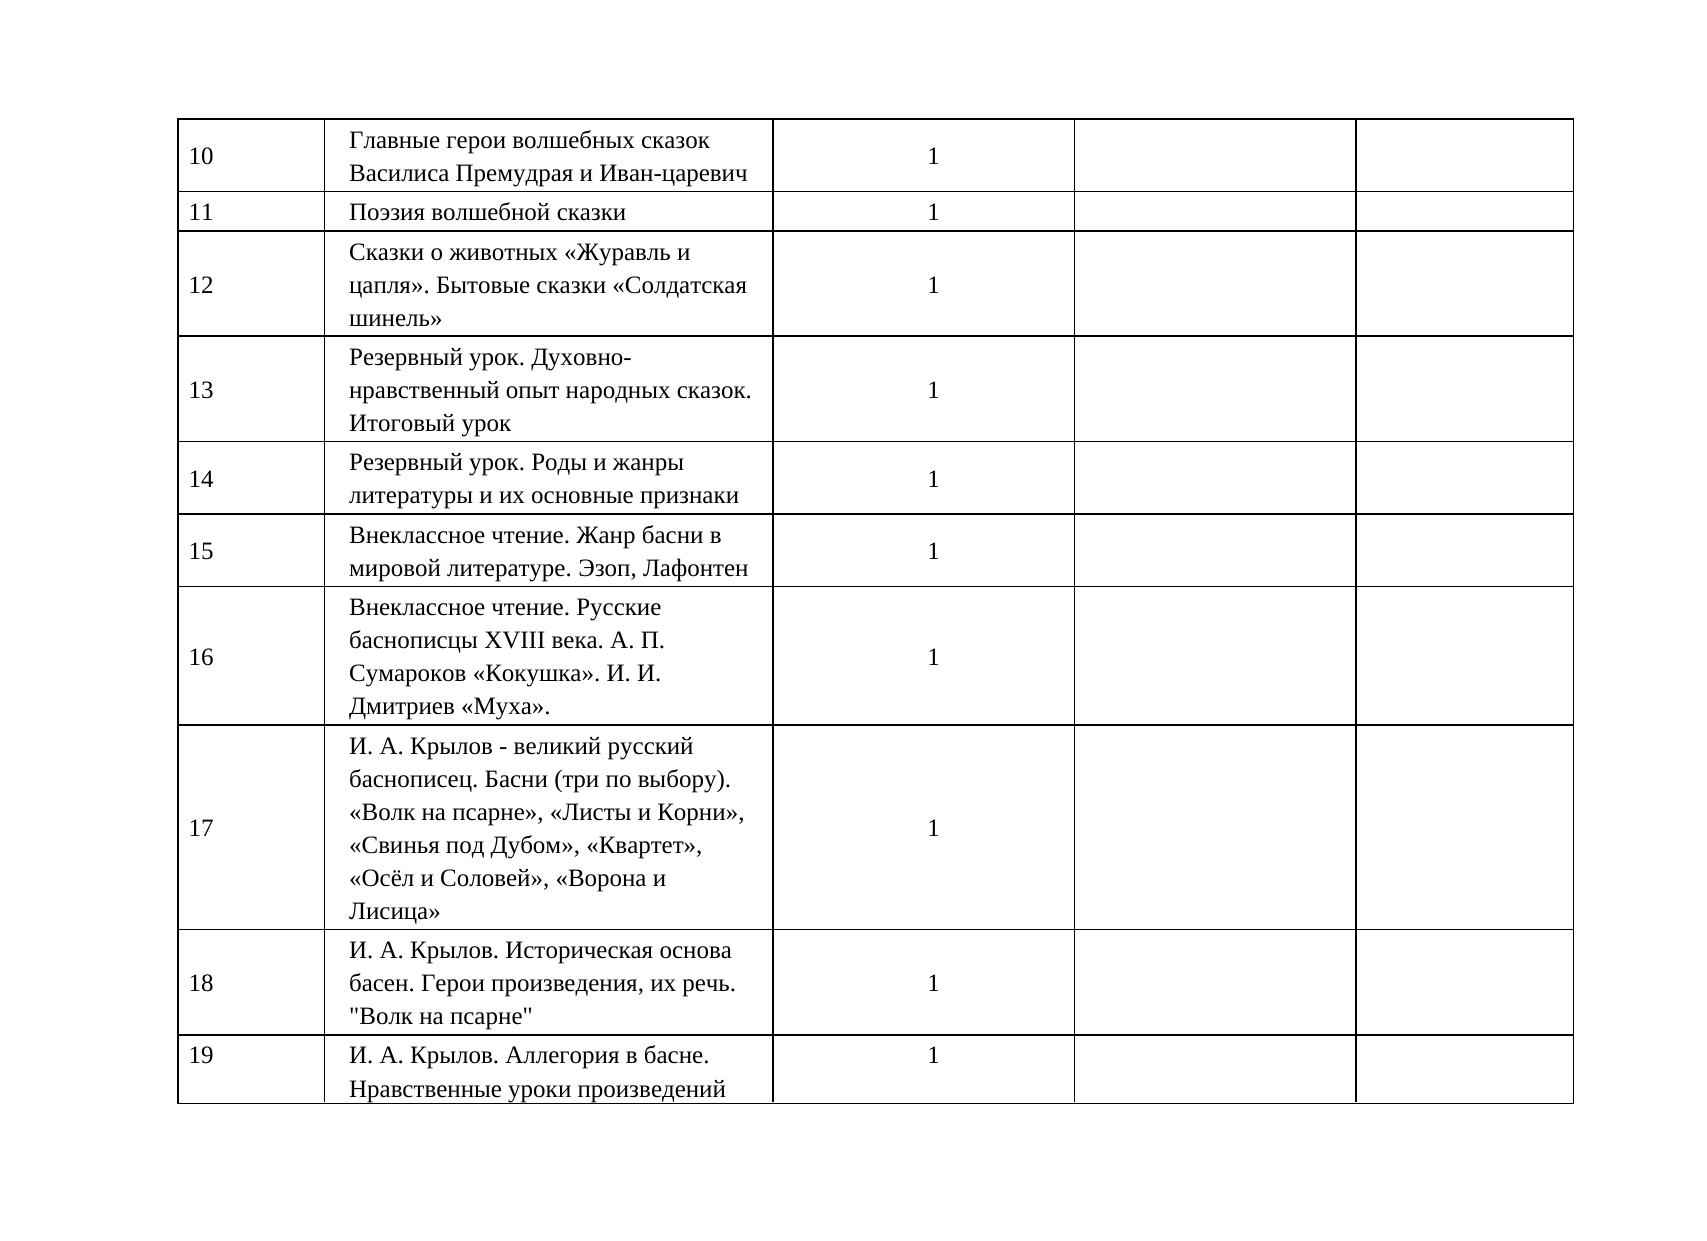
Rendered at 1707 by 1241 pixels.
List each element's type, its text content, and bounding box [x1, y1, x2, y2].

table_cell [1075, 192, 1355, 230]
table_cell И. А. Крылов - великий русский баснописец. Басни (три по выбору). «Волк на псарне», «Листы и Корни», «Свинья под Дубом», «Квартет», «Осёл и Соловей», «Ворона и Лисица» [325, 726, 772, 928]
table_cell [1357, 587, 1573, 724]
table_cell 1 [774, 192, 1074, 230]
table_cell 19 [179, 1036, 324, 1102]
table_cell [1357, 442, 1573, 513]
table_cell Поэзия волшебной сказки [325, 192, 772, 230]
table_cell 10 [179, 120, 324, 191]
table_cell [325, 1036, 772, 1102]
table_cell 1 [774, 587, 1074, 724]
table_cell Внеклассное чтение. Русские баснописцы XVIII века. А. П. Сумароков «Кокушка». И. И. Дмитриев «Муха». [325, 587, 772, 724]
table_cell Главные герои волшебных сказок Василиса Премудрая и Иван-царевич [325, 120, 772, 191]
table_cell [1075, 587, 1355, 724]
table_cell [1075, 930, 1355, 1034]
table_cell [1075, 337, 1355, 441]
table_cell [1075, 232, 1355, 335]
table_cell 15 [179, 515, 324, 586]
table_cell [1075, 726, 1355, 928]
table_cell 1 [774, 930, 1074, 1034]
table_cell [1357, 515, 1573, 586]
table_cell [1357, 232, 1573, 335]
table_cell 13 [179, 337, 324, 441]
table_cell 12 [179, 232, 324, 335]
table_cell 1 [774, 120, 1074, 191]
table_cell 1 [774, 726, 1074, 928]
table_cell 1 [774, 442, 1074, 513]
table_cell Сказки о животных «Журавль и цапля». Бытовые сказки «Солдатская шинель» [325, 232, 772, 335]
table_cell 16 [179, 587, 324, 724]
table_cell [1357, 726, 1573, 928]
table_cell 18 [179, 930, 324, 1034]
table_cell Резервный урок. Роды и жанры литературы и их основные признаки [325, 442, 772, 513]
table_cell 1 [774, 232, 1074, 335]
table_cell 1 [774, 515, 1074, 586]
table_cell [1075, 442, 1355, 513]
table_cell [1075, 120, 1355, 191]
table_cell [1357, 337, 1573, 441]
table_cell [1357, 120, 1573, 191]
table_cell 14 [179, 442, 324, 513]
table_cell [1075, 515, 1355, 586]
table_cell И. А. Крылов. Историческая основа басен. Герои произведения, их речь. "Волк на псарне" [325, 930, 772, 1034]
table_cell [1357, 1036, 1573, 1102]
table_cell 1 [774, 337, 1074, 441]
table_cell 1 [774, 1036, 1074, 1102]
table_cell Внеклассное чтение. Жанр басни в мировой литературе. Эзоп, Лафонтен [325, 515, 772, 586]
table_cell [1357, 930, 1573, 1034]
table_cell [1357, 192, 1573, 230]
table_cell 11 [179, 192, 324, 230]
table_cell 17 [179, 726, 324, 928]
table_cell [1075, 1036, 1355, 1102]
table_cell Резервный урок. Духовно-нравственный опыт народных сказок. Итоговый урок [325, 337, 772, 441]
